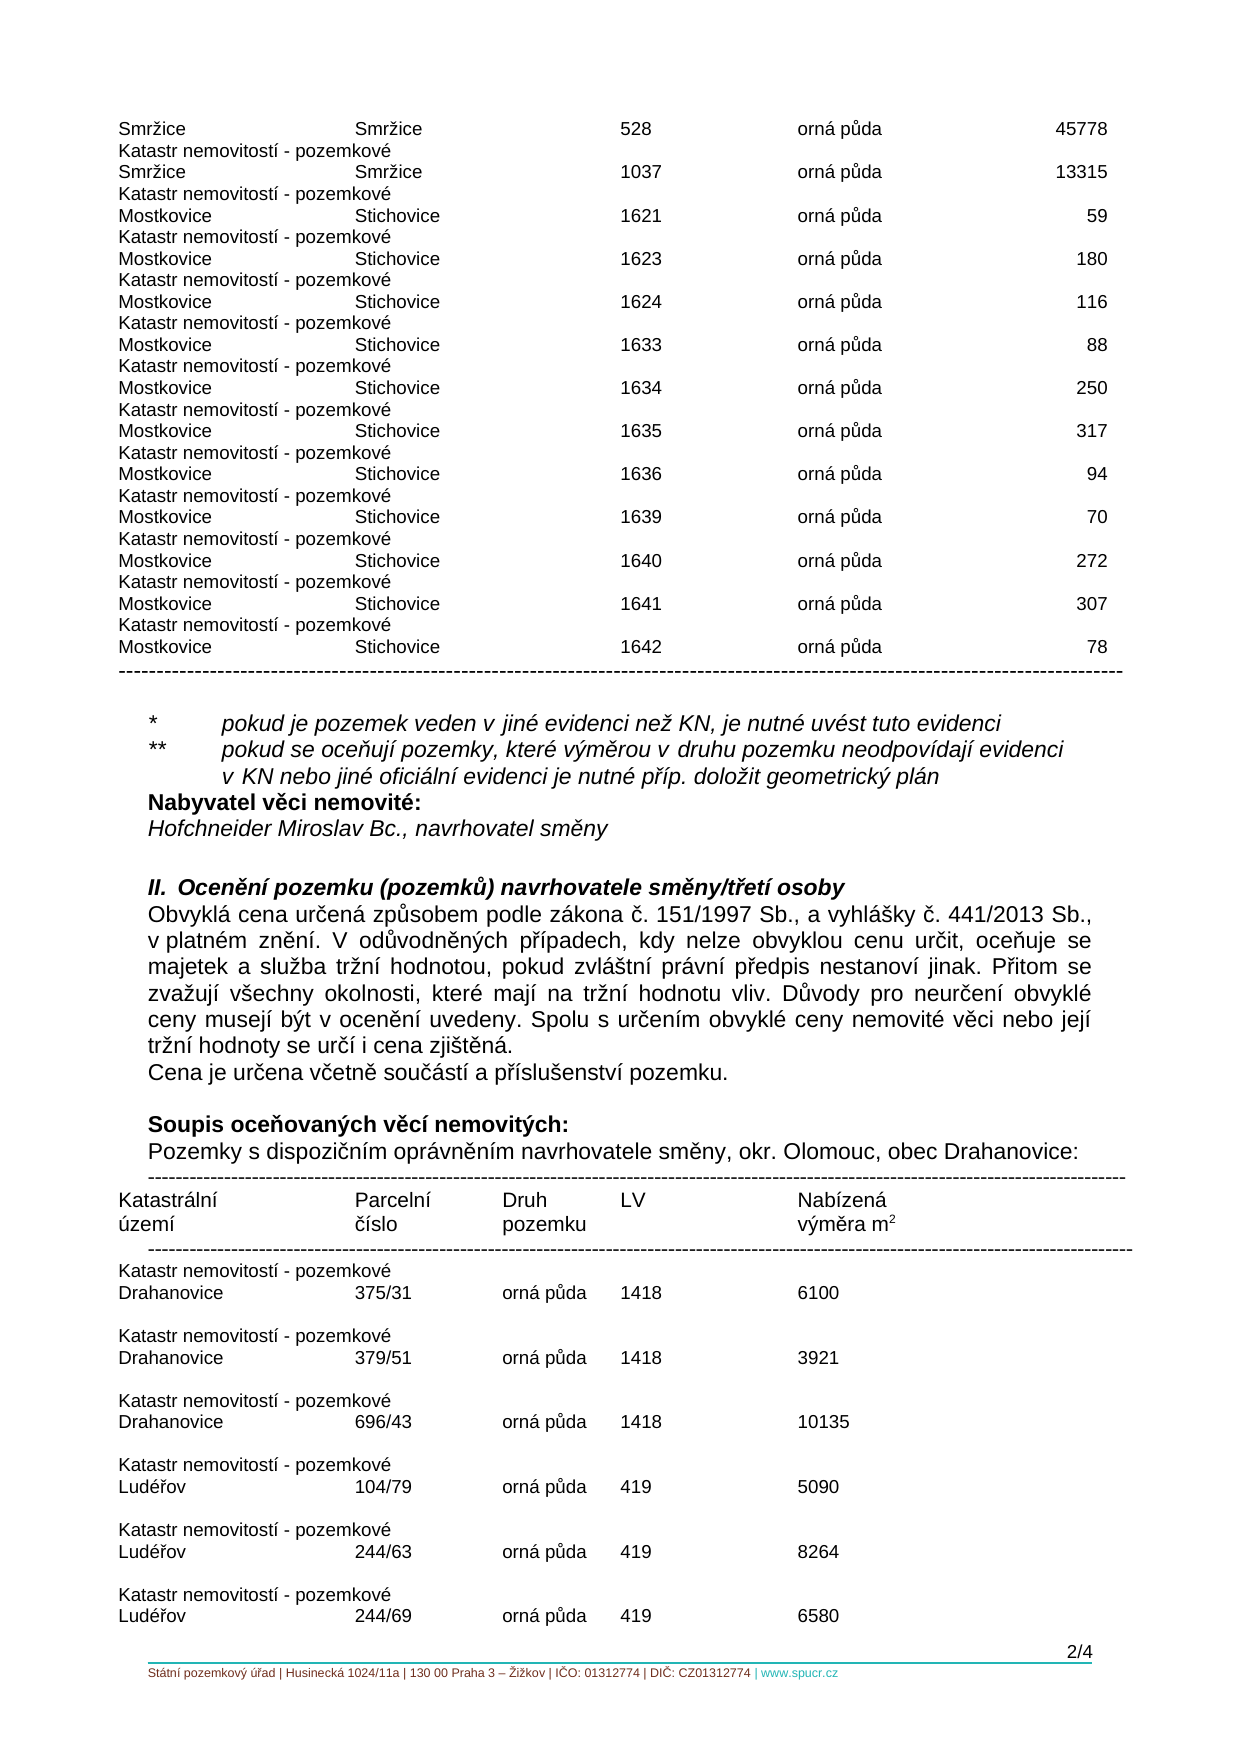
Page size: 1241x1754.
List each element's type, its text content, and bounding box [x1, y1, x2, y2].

text Katastr nemovitostí - pozemkové [118, 614, 1152, 636]
text Katastr nemovitostí - pozemkové [118, 226, 1152, 247]
text Katastr nemovitostí - pozemkové [118, 528, 1152, 549]
text Soupis oceňovaných věcí nemovitých: [148, 1111, 1092, 1138]
text území číslo pozemku výměra m2 [118, 1212, 1107, 1236]
text Katastr nemovitostí - pozemkové [118, 571, 1152, 592]
text Katastr nemovitostí - pozemkové [118, 442, 1152, 463]
text Katastr nemovitostí - pozemkové [118, 1454, 1107, 1476]
text * pokud je pozemek veden v jiné evidenci než KN, je nutné uvést tuto evidenci [148, 710, 1092, 736]
text ------------------------------------------------------------------------------------------------------------------------------------ [118, 657, 1152, 683]
text Mostkovice Stichovice 1635 orná půda 317 [118, 420, 1152, 442]
text Katastr nemovitostí - pozemkové [118, 1389, 1107, 1411]
text Mostkovice Stichovice 1640 orná půda 272 [118, 549, 1152, 571]
text Nabyvatel věci nemovité: [148, 789, 1092, 815]
text Obvyklá cena určená způsobem podle zákona č. 151/1997 Sb., a vyhlášky č. 441/2013 Sb., v platném znění. V odůvodněných případech, kdy nelze obvyklou cenu určit, oceňuje se majetek a služba tržní hodnotou, pokud zvláštní právní předpis nestanoví jinak. Přitom se zvažují všechny okolnosti, které mají na tržní hodnotu vliv. Důvody pro neurčení obvyklé ceny musejí být v ocenění uvedeny. Spolu s určením obvyklé ceny nemovité věci nebo její tržní hodnoty se určí i cena zjištěná. [148, 901, 1092, 1059]
text Katastr nemovitostí - pozemkové [118, 1325, 1107, 1346]
text Drahanovice 375/31 orná půda 1418 6100 [118, 1282, 1107, 1303]
text Mostkovice Stichovice 1639 orná půda 70 [118, 506, 1152, 528]
text Katastr nemovitostí - pozemkové [118, 183, 1152, 204]
text Katastrální Parcelní Druh LV Nabízená [118, 1188, 1107, 1212]
text Ludéřov 244/63 orná půda 419 8264 [118, 1541, 1107, 1562]
text Mostkovice Stichovice 1621 orná půda 59 [118, 204, 1152, 226]
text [118, 140, 1152, 161]
text Cena je určena včetně součástí a příslušenství pozemku. [148, 1059, 1092, 1085]
text Mostkovice Stichovice 1642 orná půda 78 [118, 636, 1152, 657]
text Katastr nemovitostí - pozemkové [118, 1519, 1107, 1541]
text Mostkovice Stichovice 1641 orná půda 307 [118, 592, 1152, 614]
text Mostkovice Stichovice 1623 orná půda 180 [118, 247, 1152, 269]
text ---------------------------------------------------------------------------------------------------------------------------------------------- [148, 1236, 1137, 1260]
text Ludéřov 244/69 orná půda 419 6580 [118, 1605, 1107, 1627]
text Katastr nemovitostí - pozemkové [118, 1584, 1107, 1605]
text Smržice Smržice 528 orná půda 45778 [118, 118, 1152, 140]
text Drahanovice 696/43 orná půda 1418 10135 [118, 1411, 1107, 1433]
text Mostkovice Stichovice 1624 orná půda 116 [118, 291, 1152, 312]
text Katastr nemovitostí - pozemkové [118, 269, 1152, 291]
text Ludéřov 104/79 orná půda 419 5090 [118, 1476, 1107, 1497]
text Hofchneider Miroslav Bc., navrhovatel směny [148, 815, 1092, 842]
text Katastr nemovitostí - pozemkové [118, 312, 1152, 334]
text Mostkovice Stichovice 1636 orná půda 94 [118, 463, 1152, 485]
text Pozemky s dispozičním oprávněním navrhovatele směny, okr. Olomouc, obec Drahanovice: [148, 1138, 1138, 1164]
text Drahanovice 379/51 orná půda 1418 3921 [118, 1346, 1107, 1368]
text Katastr nemovitostí - pozemkové [118, 485, 1152, 506]
list Ocenění pozemku (pozemků) navrhovatele směny/třetí osoby [148, 874, 1092, 901]
text Katastr nemovitostí - pozemkové [118, 355, 1152, 377]
text ** pokud se oceňují pozemky, které výměrou v druhu pozemku neodpovídají evidenci v KN nebo jiné oficiální evidenci je nutné příp. doložit geometrický plán [148, 736, 1092, 789]
text Mostkovice Stichovice 1633 orná půda 88 [118, 334, 1152, 355]
text Mostkovice Stichovice 1634 orná půda 250 [118, 377, 1152, 398]
text Katastr nemovitostí - pozemkové [118, 1260, 1107, 1282]
text --------------------------------------------------------------------------------------------------------------------------------------------- [148, 1164, 1137, 1188]
text Katastr nemovitostí - pozemkové [118, 398, 1152, 420]
text Smržice Smržice 1037 orná půda 13315 [118, 161, 1152, 183]
